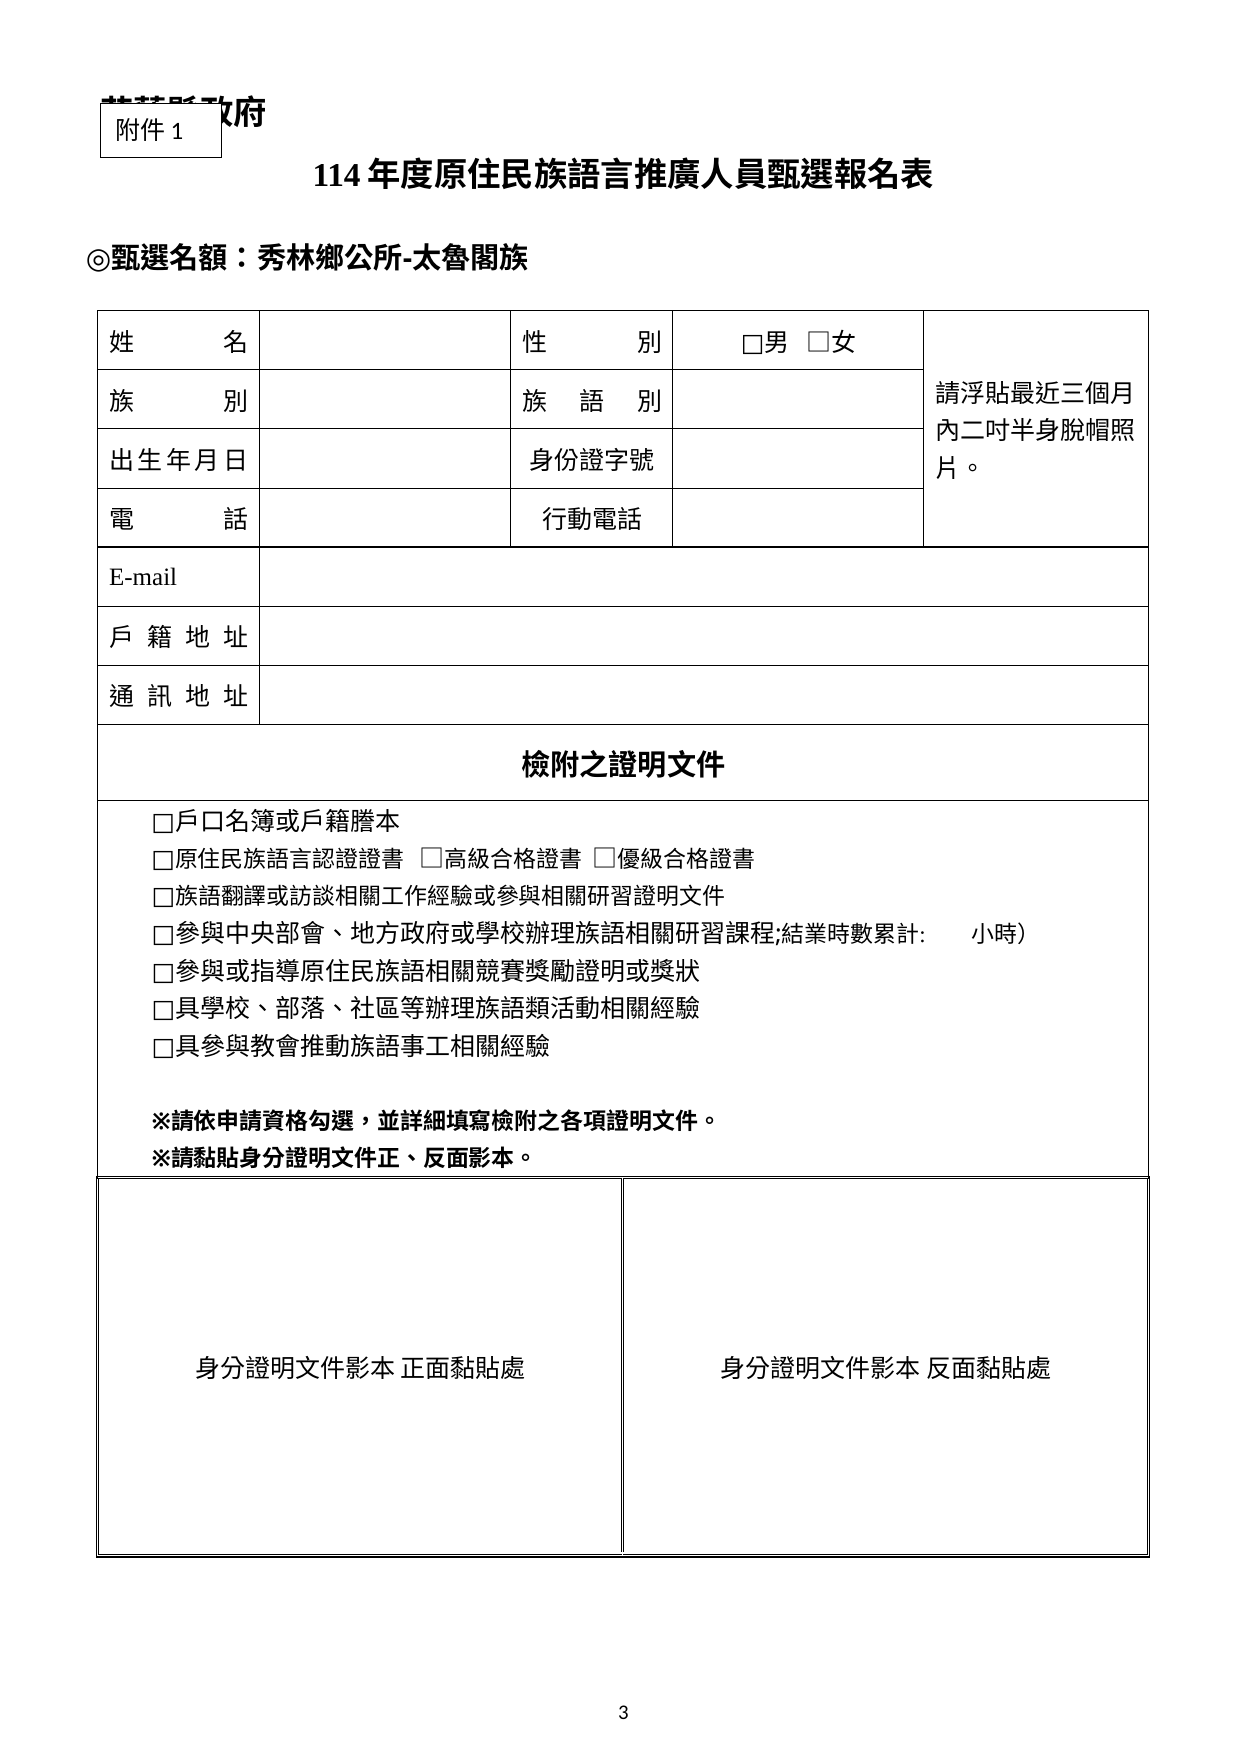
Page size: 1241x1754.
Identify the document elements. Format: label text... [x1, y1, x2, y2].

table_cell 族語別 [511, 370, 672, 428]
table_cell [673, 429, 923, 487]
table_cell 電話 [98, 489, 259, 546]
table_header 性別 [511, 311, 672, 369]
table_cell [260, 489, 510, 546]
table_cell 出生年月日 [98, 429, 259, 487]
table_cell 檢附之證明文件 [98, 725, 1148, 800]
table_cell 身分證明文件影本 反面黏貼處 [623, 1179, 1147, 1554]
table_cell 族別 [98, 370, 259, 428]
table_cell [260, 370, 510, 428]
table_cell [260, 548, 1148, 606]
text ◎甄選名額：秀林鄉公所-太魯閣族 [86, 234, 1226, 277]
table_cell [260, 666, 1148, 724]
table_cell 行動電話 [511, 489, 672, 546]
table_cell 身份證字號 [511, 429, 672, 487]
table_cell E-mail [98, 548, 259, 606]
table_cell □戶口名簿或戶籍謄本 □原住民族語言認證證書 □高級合格證書 □優級合格證書 □族語翻譯或訪談相關工作經驗或參與相關研習證明文件 □參與中央部會、地方政府或學校辦理族語相關研習課程;結業時數累計: 小時） □參與或指導原住民族語相關競賽獎勵證明或獎狀 □具學校、部落、社區等辦理族語類活動相關經驗 □具參與教會推動族語事工相關經驗 ※請依申請資格勾選，並詳細填寫檢附之各項證明文件。 ※請黏貼身分證明文件正、反面影本。 [98, 801, 1148, 1176]
table_header 姓名 [98, 311, 259, 369]
table_header □男 □女 [673, 311, 923, 369]
table_header [260, 311, 510, 369]
table_cell 通訊地址 [98, 666, 259, 724]
table_header 請浮貼最近三個月內二吋半身脫帽照片。 [924, 311, 1148, 546]
table_cell [260, 429, 510, 487]
text 114年度原住民族語言推廣人員甄選報名表 [100, 148, 1146, 196]
table_cell 戶籍地址 [98, 607, 259, 664]
table_cell 身分證明文件影本 正面黏貼處 [99, 1179, 622, 1554]
table_cell [260, 607, 1148, 664]
table_cell [673, 489, 923, 546]
table_cell [673, 370, 923, 428]
